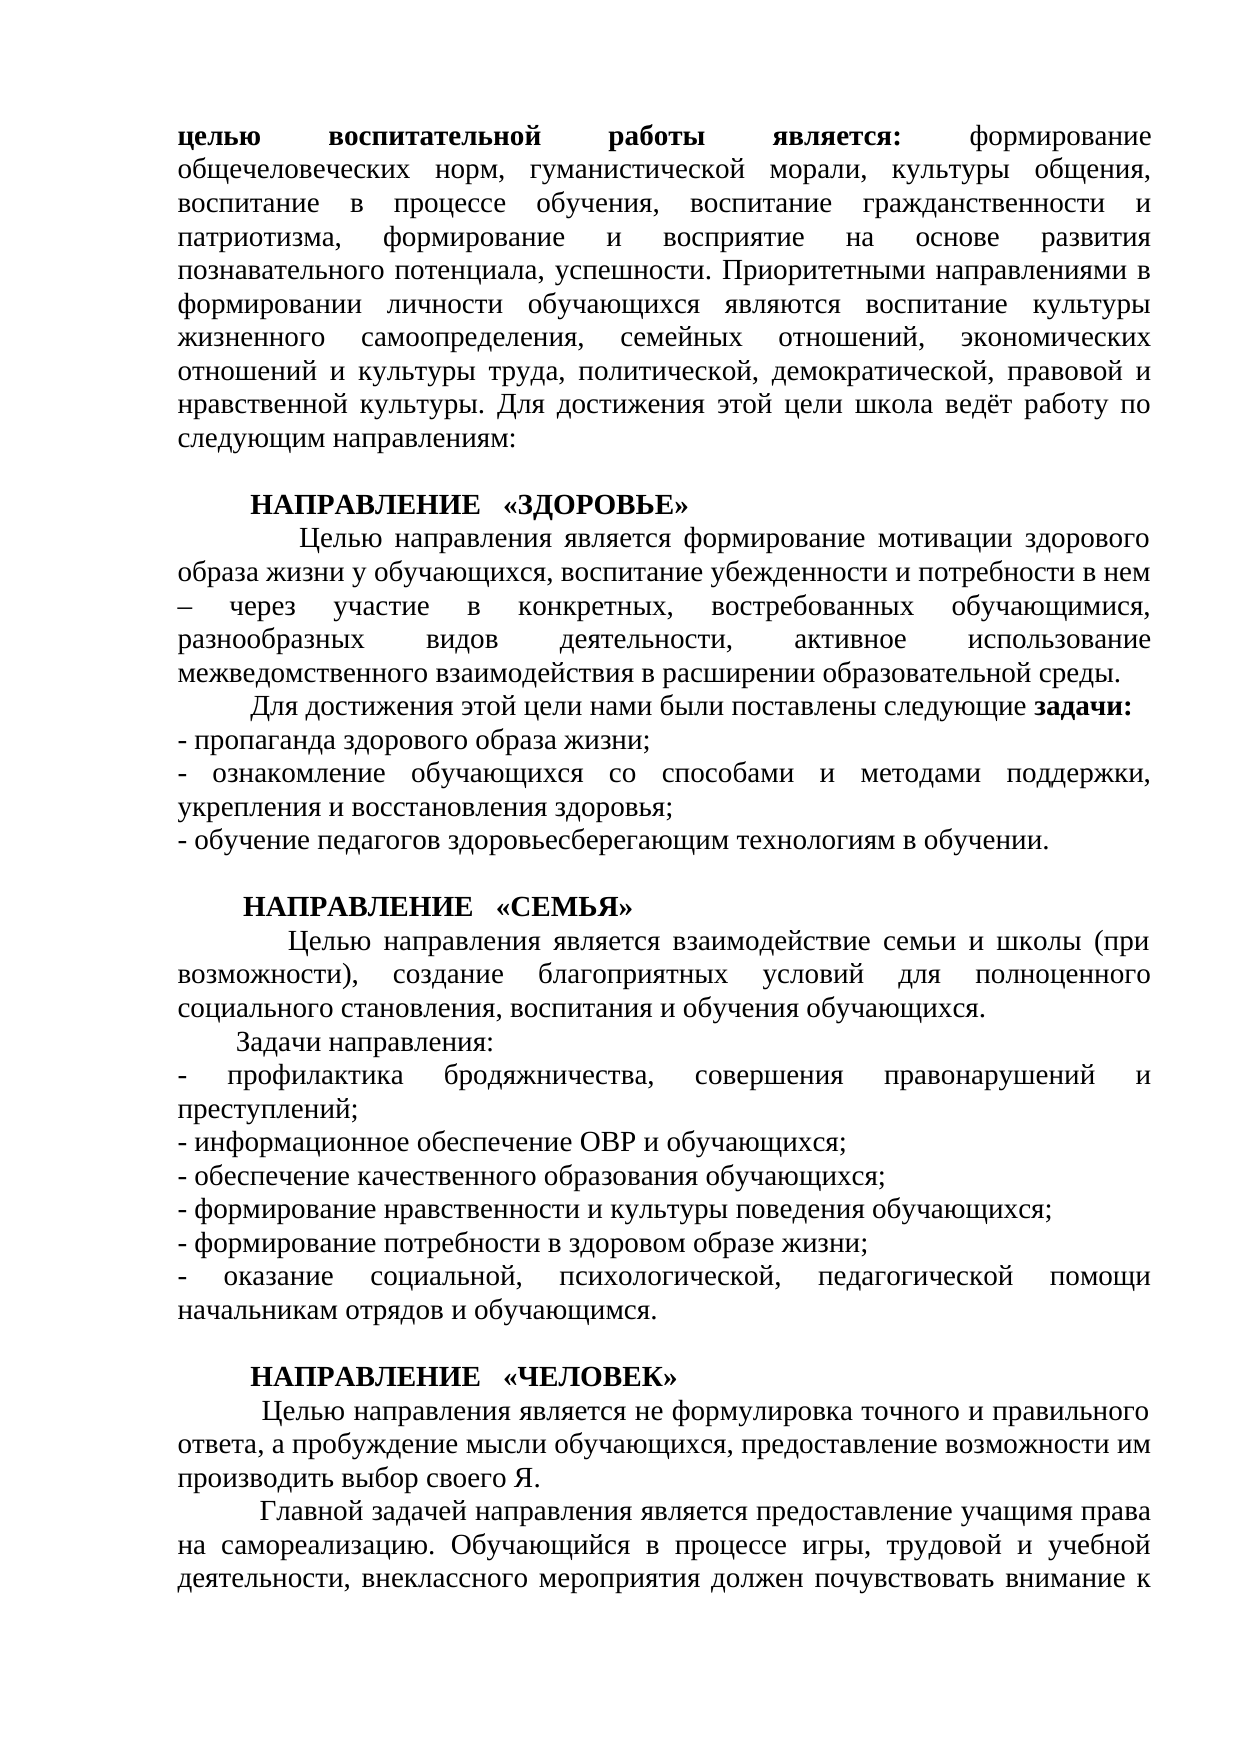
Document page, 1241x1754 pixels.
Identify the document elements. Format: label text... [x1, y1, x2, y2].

text НАПРАВЛЕНИЕ «ЗДОРОВЬЕ» [177, 487, 1152, 521]
text Для достижения этой цели нами были поставлены следующие задачи: [177, 688, 1152, 722]
text - формирование нравственности и культуры поведения обучающихся; [177, 1191, 1152, 1225]
text целью воспитательной работы является: формирование общечеловеческих норм, гуманистической морали, культуры общения, воспитание в процессе обучения, воспитание гражданственности и патриотизма, формирование и восприятие на основе развития познавательного потенциала, успешности. Приоритетными направлениями в формировании личности обучающихся являются воспитание культуры жизненного самоопределения, семейных отношений, экономических отношений и культуры труда, политической, демократической, правовой и нравственной культуры. Для достижения этой цели школа ведёт работу по следующим направлениям: [177, 118, 1152, 453]
text Задачи направления: [177, 1024, 1152, 1057]
text - профилактика бродяжничества, совершения правонарушений и преступлений; [177, 1057, 1152, 1124]
text - обучение педагогов здоровьесберегающим технологиям в обучении. [177, 822, 1152, 856]
text - формирование потребности в здоровом образе жизни; [177, 1225, 1152, 1258]
text - информационное обеспечение ОВР и обучающихся; [177, 1124, 1152, 1158]
text НАПРАВЛЕНИЕ «ЧЕЛОВЕК» [177, 1359, 1152, 1393]
text Целью направления является не формулировка точного и правильного ответа, а пробуждение мысли обучающихся, предоставление возможности им производить выбор своего Я. [177, 1393, 1152, 1493]
text - ознакомление обучающихся со способами и методами поддержки, укрепления и восстановления здоровья; [177, 755, 1152, 822]
text Целью направления является формирование мотивации здорового образа жизни у обучающихся, воспитание убежденности и потребности в нем – через участие в конкретных, востребованных обучающимися, разнообразных видов деятельности, активное использование межведомственного взаимодействия в расширении образовательной среды. [177, 521, 1152, 688]
text - оказание социальной, психологической, педагогической помощи начальникам отрядов и обучающимся. [177, 1258, 1152, 1326]
text НАПРАВЛЕНИЕ «СЕМЬЯ» [177, 889, 1152, 923]
text Целью направления является взаимодействие семьи и школы (при возможности), создание благоприятных условий для полноценного социального становления, воспитания и обучения обучающихся. [177, 923, 1152, 1024]
text - пропаганда здорового образа жизни; [177, 722, 1152, 755]
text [177, 1493, 1152, 1594]
text - обеспечение качественного образования обучающихся; [177, 1158, 1152, 1191]
